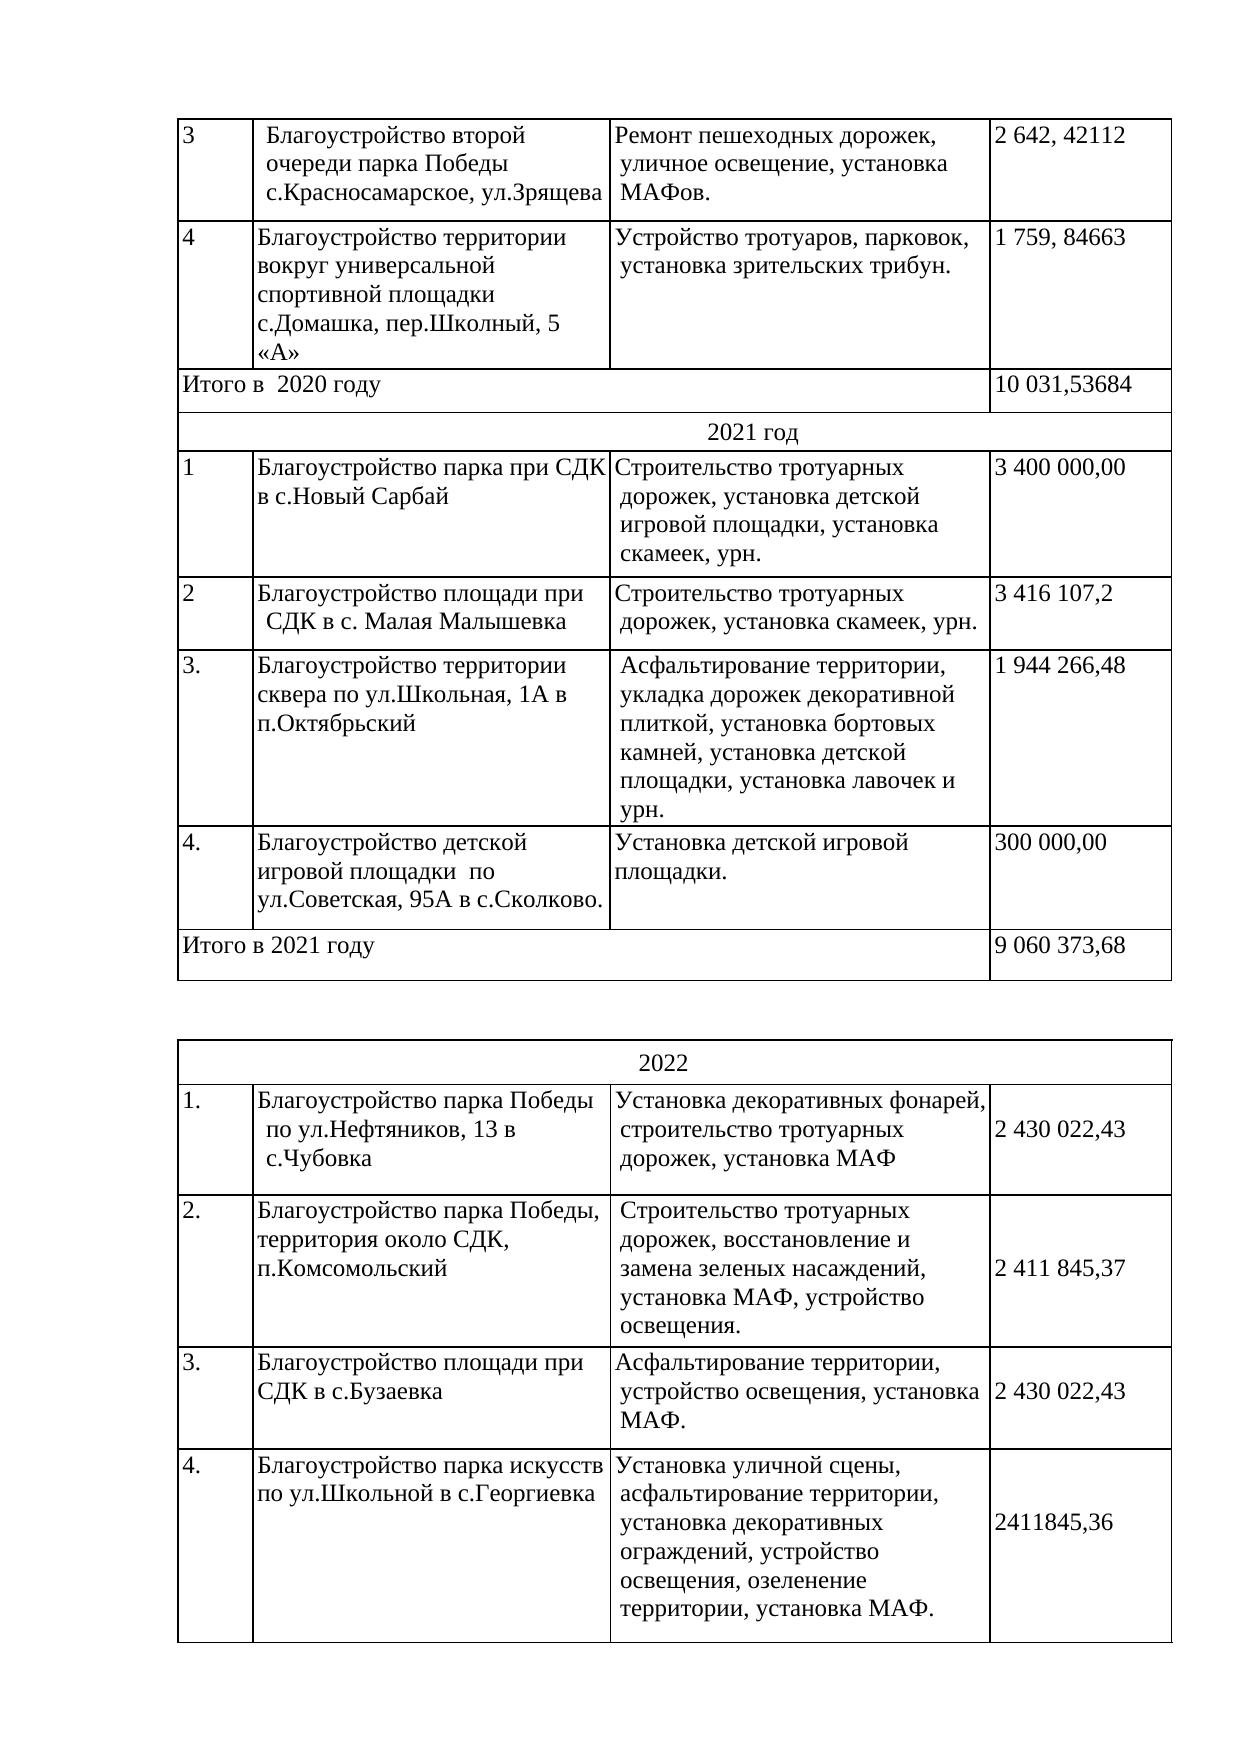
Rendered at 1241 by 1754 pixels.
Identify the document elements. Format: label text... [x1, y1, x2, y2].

table_cell 2 642, 42112 [991, 120, 1171, 220]
table_cell Благоустройство парка Победы по ул.Нефтяников, 13 в с.Чубовка [254, 1085, 610, 1194]
table_cell 1. [179, 1085, 252, 1194]
table_cell 2021 год [179, 413, 1171, 450]
table_header 2022 [179, 1041, 1171, 1083]
table_cell 4. [179, 1450, 252, 1642]
table_cell 2 430 022,43 [991, 1085, 1171, 1194]
table_cell 2 411 845,37 [991, 1196, 1171, 1346]
table_cell Благоустройство площади при СДК в с. Малая Малышевка [254, 578, 609, 649]
table_cell Благоустройство второй очереди парка Победы с.Красносамарское, ул.Зрящева [254, 120, 609, 220]
table_cell 2 [179, 578, 252, 649]
table_cell 4. [179, 827, 252, 928]
table_cell Благоустройство парка Победы, территория около СДК, п.Комсомольский [254, 1196, 610, 1346]
table_cell Благоустройство площади при СДК в с.Бузаевка [254, 1348, 610, 1448]
table_cell Итого в 2021 году [179, 930, 989, 980]
table_cell Благоустройство парка при СДК в с.Новый Сарбай [254, 452, 609, 576]
table_cell 300 000,00 [991, 827, 1171, 928]
table_cell Строительство тротуарных дорожек, восстановление и замена зеленых насаждений, установка МАФ, устройство освещения. [611, 1196, 989, 1346]
table_cell Ремонт пешеходных дорожек, уличное освещение, установка МАФов. [611, 120, 989, 220]
table_cell Установка детской игровой площадки. [611, 827, 989, 928]
table_cell 2. [179, 1196, 252, 1346]
table_cell 1 759, 84663 [991, 222, 1171, 368]
table_cell Установка уличной сцены, асфальтирование территории, установка декоративных ограждений, устройство освещения, озеленение территории, установка МАФ. [611, 1450, 989, 1642]
table_cell Строительство тротуарных дорожек, установка детской игровой площадки, установка скамеек, урн. [611, 452, 989, 576]
table_cell 10 031,53684 [991, 370, 1171, 411]
table_cell Итого в 2020 году [179, 370, 989, 411]
table_cell 3 416 107,2 [991, 578, 1171, 649]
table_cell 2411845,36 [991, 1450, 1171, 1642]
table_cell 9 060 373,68 [991, 930, 1171, 980]
table_cell 1 [179, 452, 252, 576]
table_cell 1 944 266,48 [991, 651, 1171, 825]
table_cell Благоустройство парка искусств по ул.Школьной в с.Георгиевка [254, 1450, 610, 1642]
table_cell 3. [179, 1348, 252, 1448]
table_cell Благоустройство территории сквера по ул.Школьная, 1А в п.Октябрьский [254, 651, 609, 825]
table_cell 3 400 000,00 [991, 452, 1171, 576]
table_cell Благоустройство территории вокруг универсальной спортивной площадки с.Домашка, пер.Школный, 5 «А» [254, 222, 609, 368]
table_cell Строительство тротуарных дорожек, установка скамеек, урн. [611, 578, 989, 649]
table_cell Благоустройство детской игровой площадки по ул.Советская, 95А в с.Сколково. [254, 827, 609, 928]
table_cell Асфальтирование территории, укладка дорожек декоративной плиткой, установка бортовых камней, установка детской площадки, установка лавочек и урн. [611, 651, 989, 825]
table_cell 3 [179, 120, 252, 220]
table_cell 2 430 022,43 [991, 1348, 1171, 1448]
table_cell Асфальтирование территории, устройство освещения, установка МАФ. [611, 1348, 989, 1448]
table_cell Установка декоративных фонарей, строительство тротуарных дорожек, установка МАФ [611, 1085, 989, 1194]
table_cell 3. [179, 651, 252, 825]
table_cell Устройство тротуаров, парковок, установка зрительских трибун. [611, 222, 989, 368]
table_cell 4 [179, 222, 252, 368]
